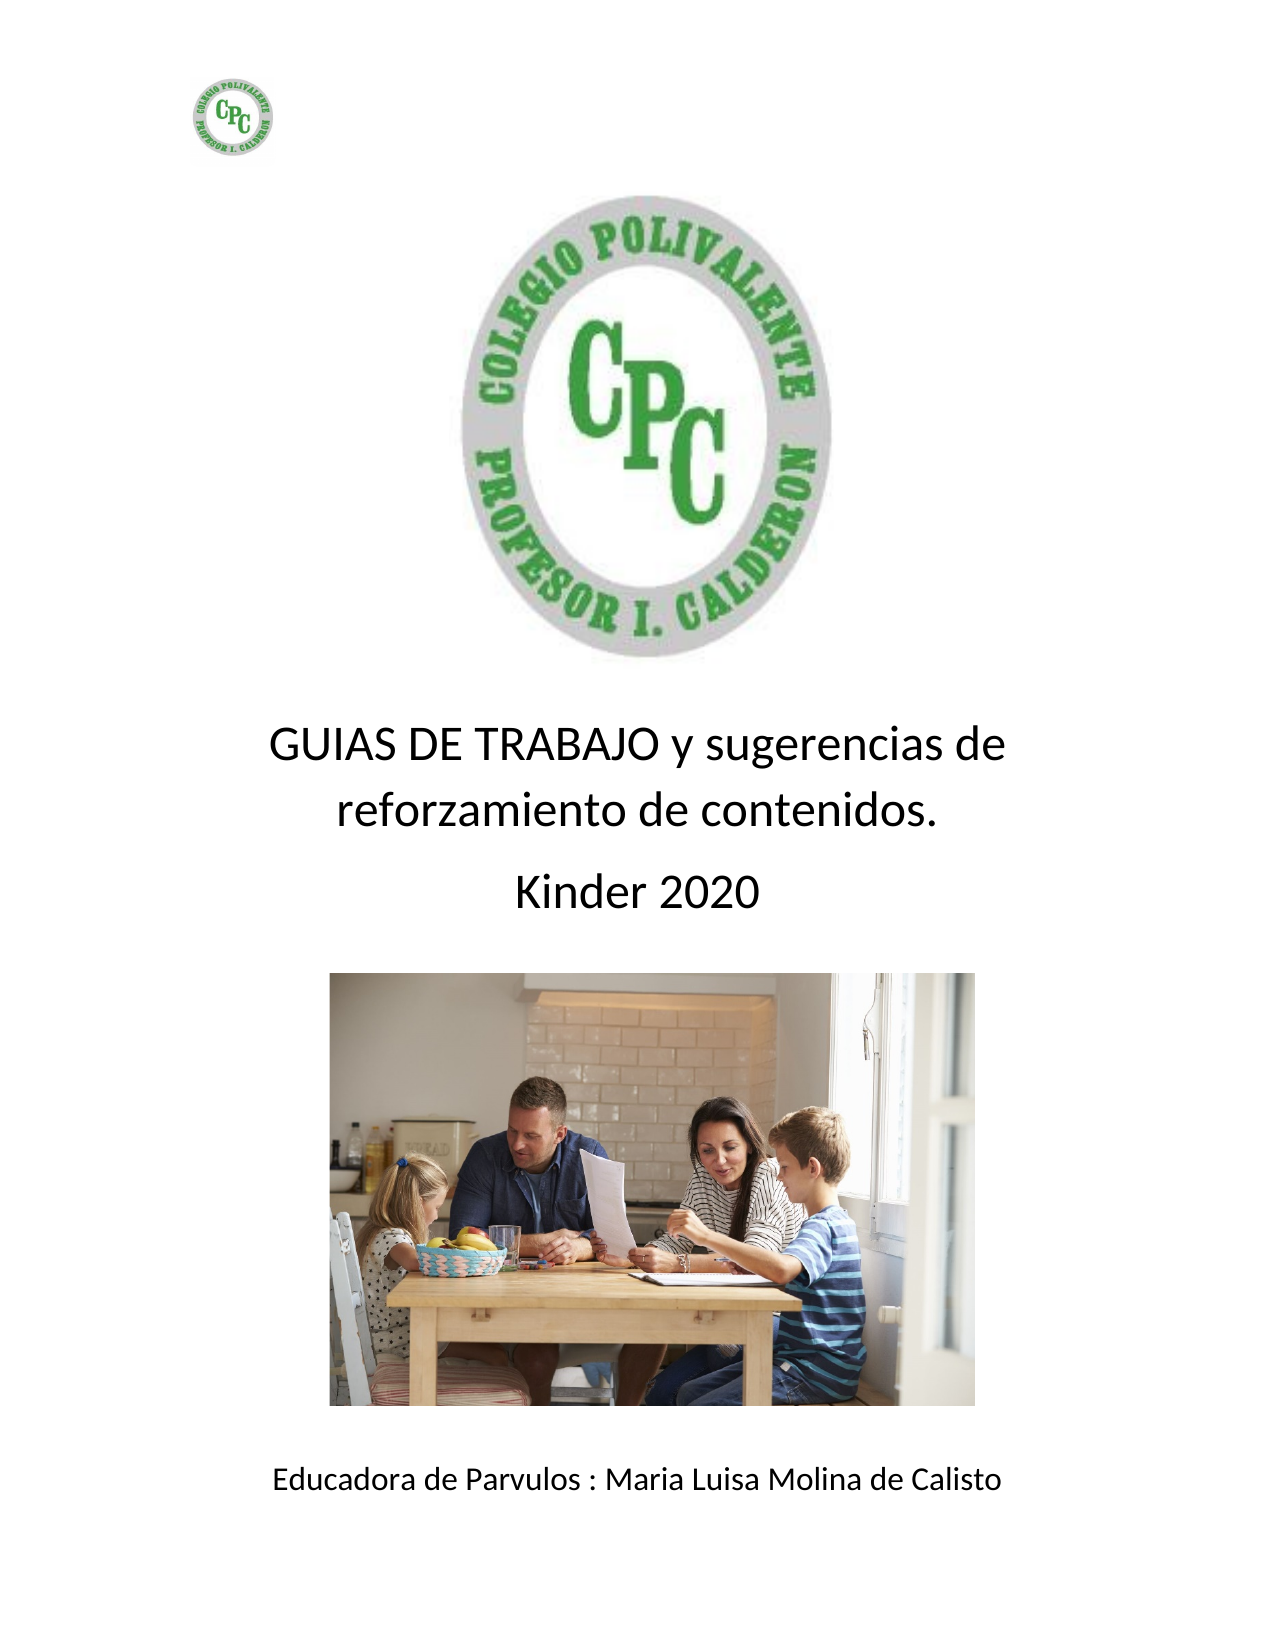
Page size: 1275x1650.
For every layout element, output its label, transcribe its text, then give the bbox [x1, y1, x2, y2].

text Educadora de Parvulos : Maria Luisa Molina de Calisto [177, 1458, 1098, 1499]
picture [190, 77, 274, 157]
text GUIAS DE TRABAJO y sugerencias de reforzamiento de contenidos. [177, 712, 1098, 838]
text Kinder 2020 [177, 860, 1098, 921]
picture [449, 184, 842, 670]
picture [328, 973, 975, 1405]
